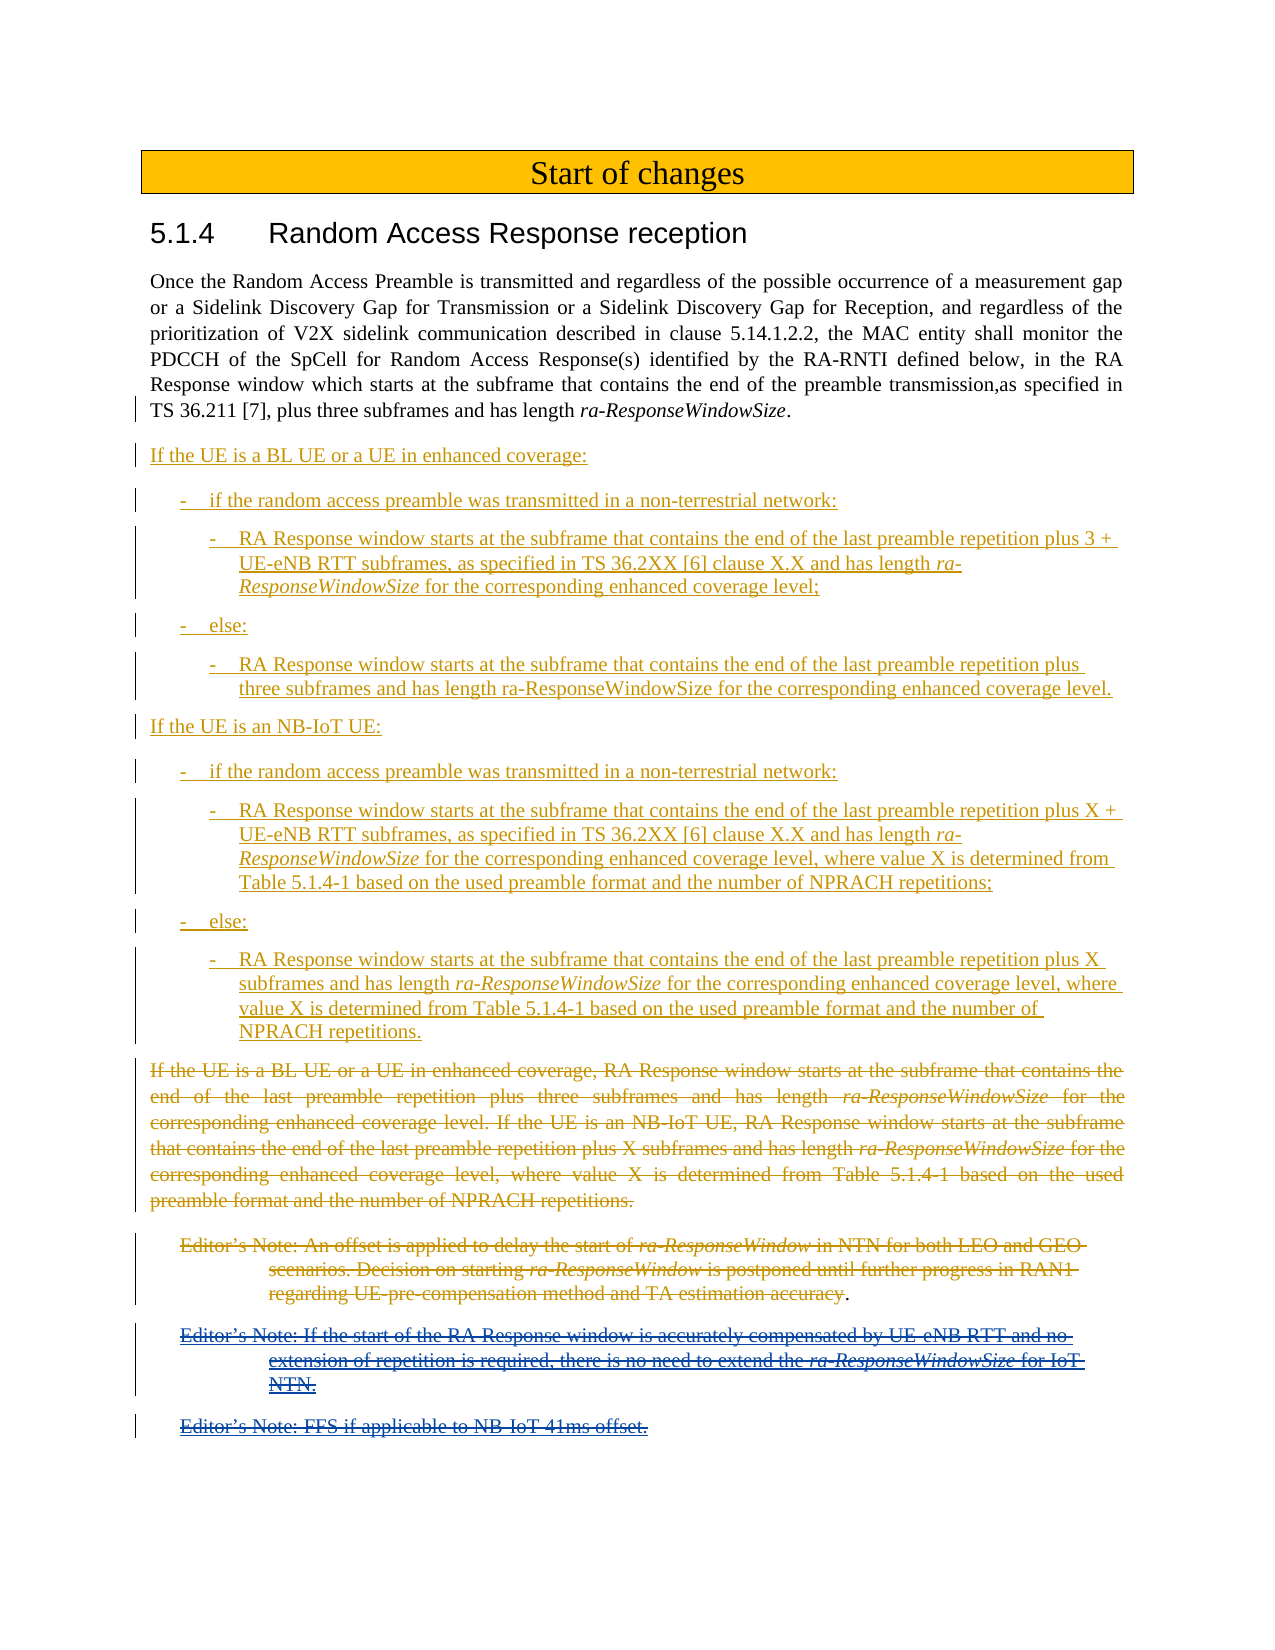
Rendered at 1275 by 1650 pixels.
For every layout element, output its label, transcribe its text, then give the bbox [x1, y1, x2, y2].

text Once the Random Access Preamble is transmitted and regardless of the possible occurrence of a measurement gap or a Sidelink Discovery Gap for Transmission or a Sidelink Discovery Gap for Reception, and regardless of the prioritization of V2X sidelink communication described in clause 5.14.1.2.2, the MAC entity shall monitor the PDCCH of the SpCell for Random Access Response(s) identified by the RA-RNTI defined below, in the RA Response window which starts at the subframe that contains the end of the preamble transmission,as specified in TS 36.211 [7], plus three subframes and has length ra-ResponseWindowSize. [150, 269, 1125, 422]
text Start of changes [142, 151, 1133, 193]
text . [179, 1232, 1125, 1305]
subtitle 5.1.4 Random Access Response reception [150, 216, 1125, 250]
